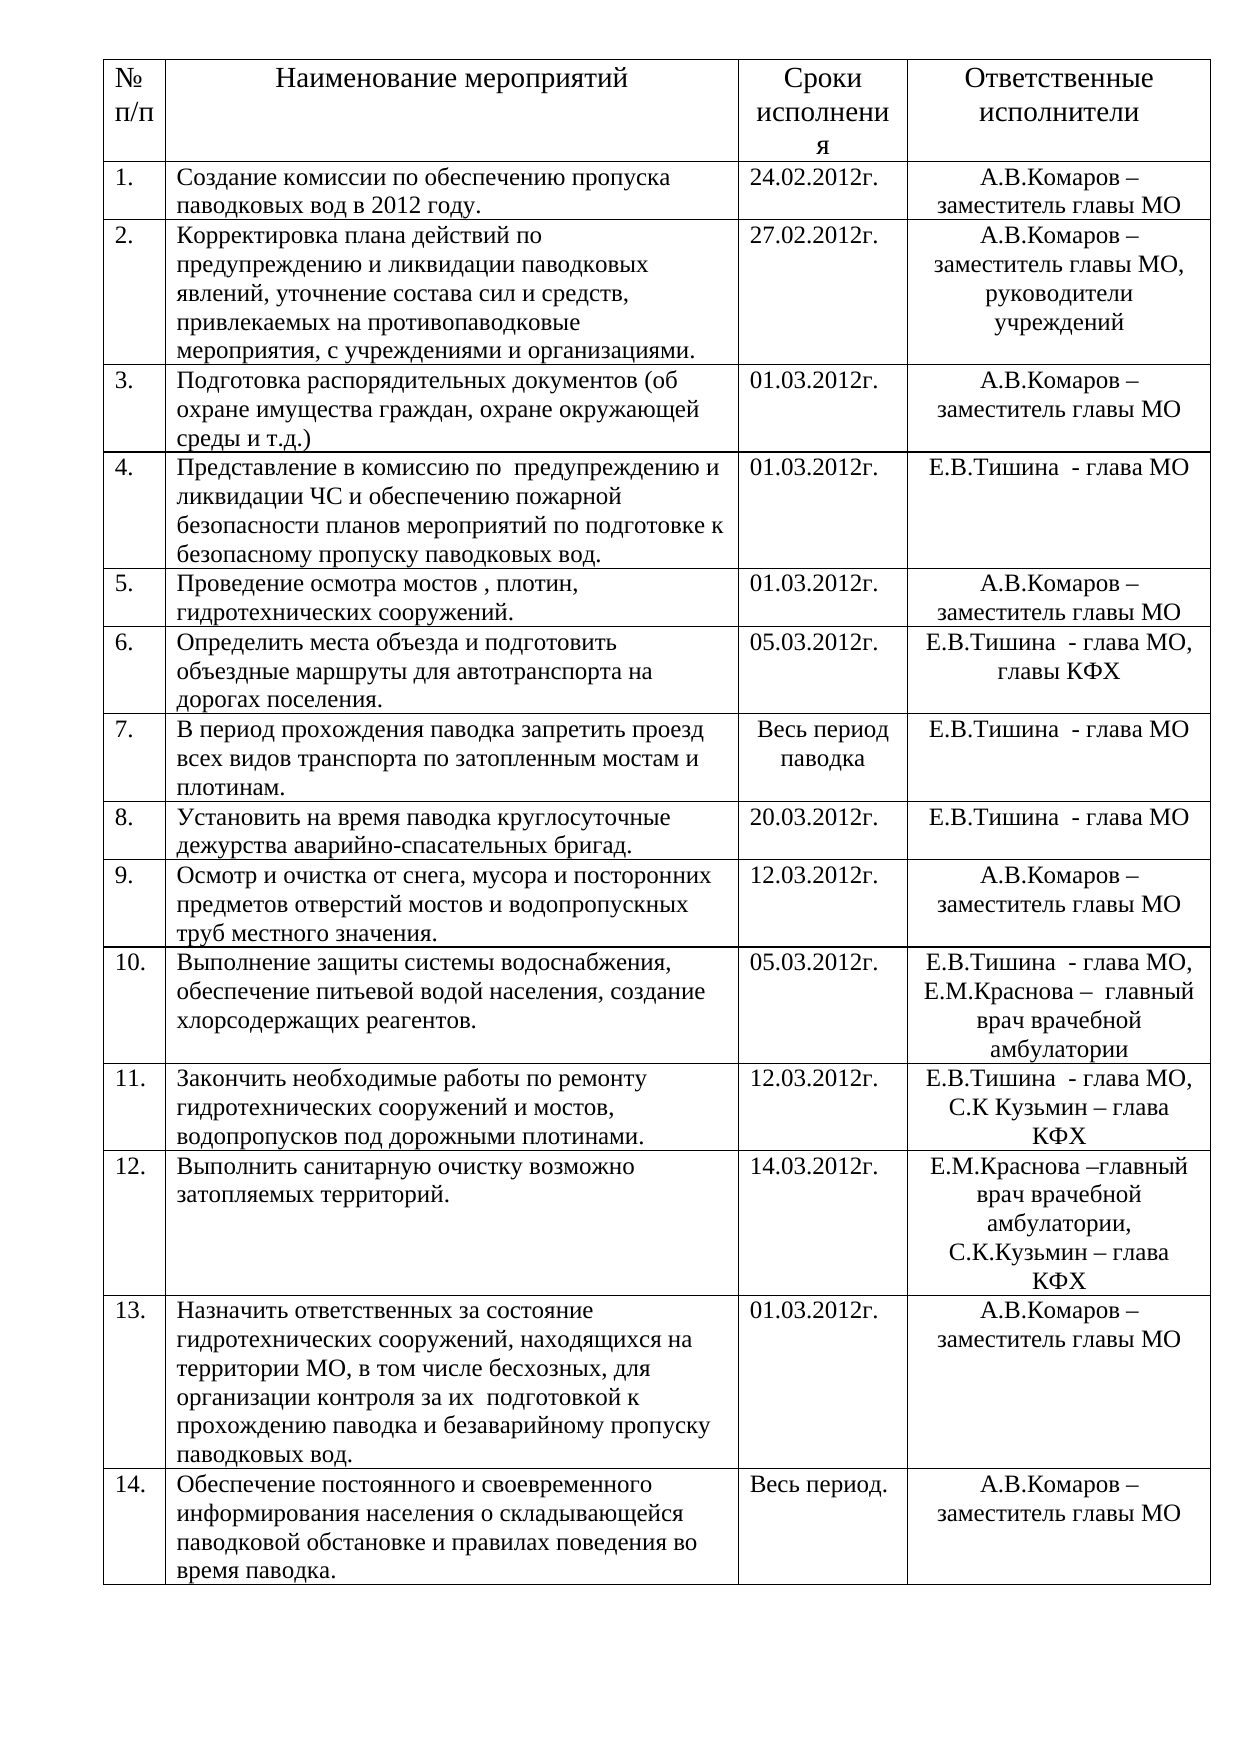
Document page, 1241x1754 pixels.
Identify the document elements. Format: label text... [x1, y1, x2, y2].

table_cell 13. [104, 1296, 165, 1468]
table_cell Обеспечение постоянного и своевременного информирования населения о складывающейся паводковой обстановке и правилах поведения во время паводка. [166, 1469, 738, 1584]
table_cell Е.В.Тишина - глава МО, главы КФХ [908, 627, 1210, 713]
table_cell А.В.Комаров – заместитель главы МО [908, 860, 1210, 946]
table_cell В период прохождения паводка запретить проезд всех видов транспорта по затопленным мостам и плотинам. [166, 714, 738, 801]
table_cell 12.03.2012г. [739, 860, 907, 946]
table_cell Е.В.Тишина - глава МО [908, 453, 1210, 567]
table_header Ответственные исполнители [908, 60, 1210, 161]
table_cell А.В.Комаров – заместитель главы МО, руководители учреждений [908, 220, 1210, 364]
table_cell 05.03.2012г. [739, 948, 907, 1062]
table_cell Представление в комиссию по предупреждению и ликвидации ЧС и обеспечению пожарной безопасности планов мероприятий по подготовке к безопасному пропуску паводковых вод. [166, 453, 738, 567]
table_cell 24.02.2012г. [739, 162, 907, 219]
table_cell Осмотр и очистка от снега, мусора и посторонних предметов отверстий мостов и водопропускных труб местного значения. [166, 860, 738, 946]
table_cell Установить на время паводка круглосуточные дежурства аварийно-спасательных бригад. [166, 802, 738, 859]
table_header № п/п [104, 60, 165, 161]
table_cell А.В.Комаров – заместитель главы МО [908, 569, 1210, 626]
table_cell Назначить ответственных за состояние гидротехнических сооружений, находящихся на территории МО, в том числе бесхозных, для организации контроля за их подготовкой к прохождению паводка и безаварийному пропуску паводковых вод. [166, 1296, 738, 1468]
table_cell А.В.Комаров – заместитель главы МО [908, 162, 1210, 219]
table_cell Закончить необходимые работы по ремонту гидротехнических сооружений и мостов, водопропусков под дорожными плотинами. [166, 1064, 738, 1150]
table_cell 11. [104, 1064, 165, 1150]
table_cell Проведение осмотра мостов , плотин, гидротехнических сооружений. [166, 569, 738, 626]
table_cell 4. [104, 453, 165, 567]
table_cell А.В.Комаров – заместитель главы МО [908, 365, 1210, 451]
table_cell 12. [104, 1151, 165, 1294]
table_header Сроки исполнения [739, 60, 907, 161]
table_cell 27.02.2012г. [739, 220, 907, 364]
table_cell Е.В.Тишина - глава МО, Е.М.Краснова – главный врач врачебной амбулатории [908, 948, 1210, 1062]
table_cell Весь период паводка [739, 714, 907, 801]
table_cell 10. [104, 948, 165, 1062]
table_cell А.В.Комаров – заместитель главы МО [908, 1469, 1210, 1584]
table_cell Подготовка распорядительных документов (об охране имущества граждан, охране окружающей среды и т.д.) [166, 365, 738, 451]
table_cell А.В.Комаров – заместитель главы МО [908, 1296, 1210, 1468]
table_cell Е.В.Тишина - глава МО, С.К Кузьмин – глава КФХ [908, 1064, 1210, 1150]
table_cell 14.03.2012г. [739, 1151, 907, 1294]
table_cell 01.03.2012г. [739, 453, 907, 567]
table_cell 14. [104, 1469, 165, 1584]
table_cell Весь период. [739, 1469, 907, 1584]
table_cell 01.03.2012г. [739, 1296, 907, 1468]
table_cell 20.03.2012г. [739, 802, 907, 859]
table_cell Е.В.Тишина - глава МО [908, 714, 1210, 801]
table_cell Е.В.Тишина - глава МО [908, 802, 1210, 859]
table_cell 5. [104, 569, 165, 626]
table_cell Е.М.Краснова –главный врач врачебной амбулатории, С.К.Кузьмин – глава КФХ [908, 1151, 1210, 1294]
table_cell 01.03.2012г. [739, 569, 907, 626]
table_cell Создание комиссии по обеспечению пропуска паводковых вод в 2012 году. [166, 162, 738, 219]
table_cell 01.03.2012г. [739, 365, 907, 451]
table_cell Выполнение защиты системы водоснабжения, обеспечение питьевой водой населения, создание хлорсодержащих реагентов. [166, 948, 738, 1062]
table_cell 8. [104, 802, 165, 859]
table_header Наименование мероприятий [166, 60, 738, 161]
table_cell Выполнить санитарную очистку возможно затопляемых территорий. [166, 1151, 738, 1294]
table_cell 05.03.2012г. [739, 627, 907, 713]
table_cell 7. [104, 714, 165, 801]
table_cell 9. [104, 860, 165, 946]
table_cell 3. [104, 365, 165, 451]
table_cell Корректировка плана действий по предупреждению и ликвидации паводковых явлений, уточнение состава сил и средств, привлекаемых на противопаводковые мероприятия, с учреждениями и организациями. [166, 220, 738, 364]
table_cell 1. [104, 162, 165, 219]
table_cell 12.03.2012г. [739, 1064, 907, 1150]
table_cell Определить места объезда и подготовить объездные маршруты для автотранспорта на дорогах поселения. [166, 627, 738, 713]
table_cell 6. [104, 627, 165, 713]
table_cell 2. [104, 220, 165, 364]
